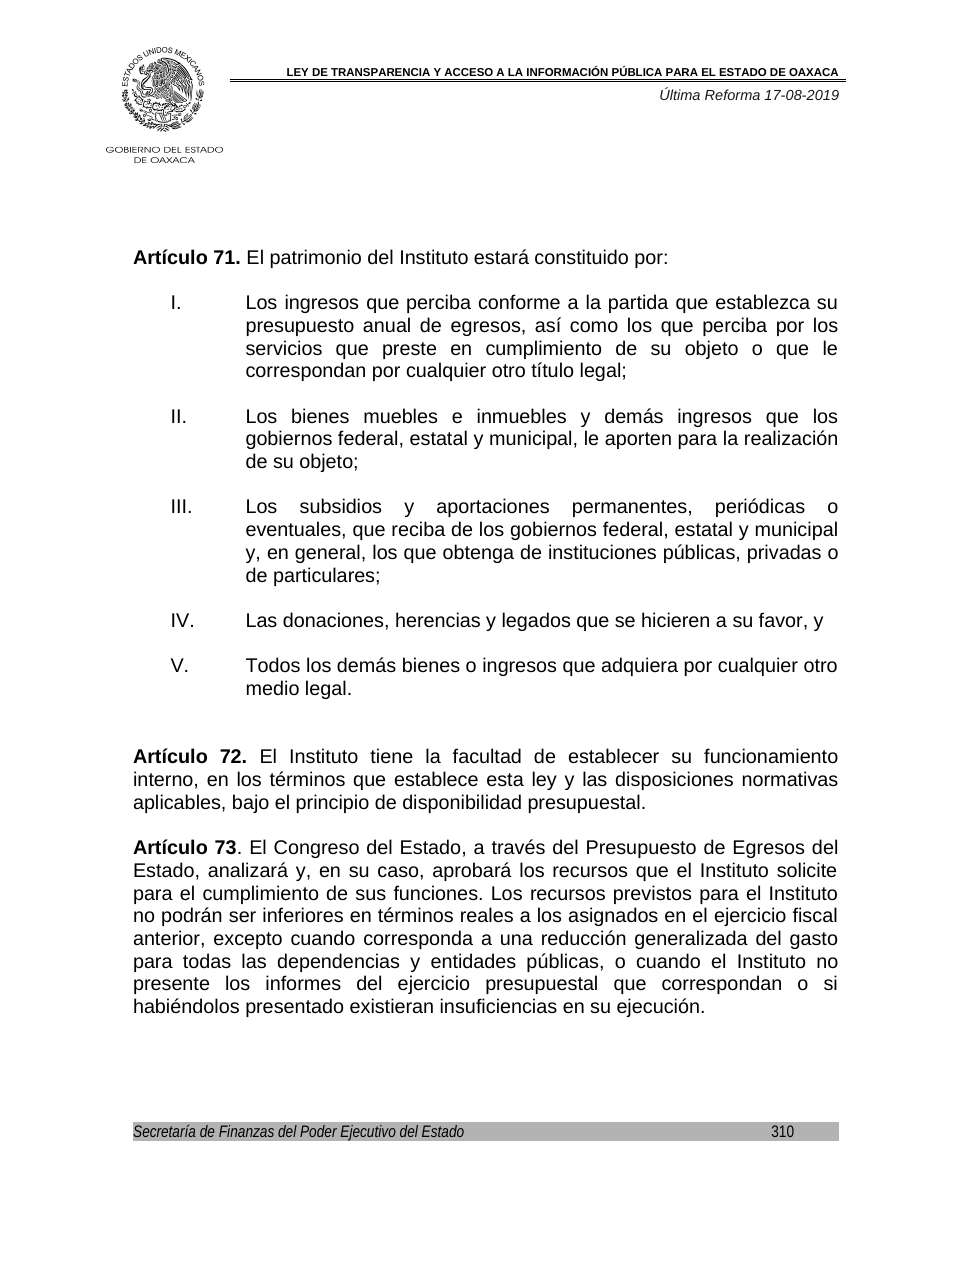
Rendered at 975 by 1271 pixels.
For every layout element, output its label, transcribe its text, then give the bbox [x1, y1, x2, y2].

text Artículo 73. El Congreso del Estado, a través del Presupuesto de Egresos del Estado, analizará y, en su caso, aprobará los recursos que el Instituto solicite para el cumplimiento de sus funciones. Los recursos previstos para el Instituto no podrán ser inferiores en términos reales a los asignados en el ejercicio fiscal anterior, excepto cuando corresponda a una reducción generalizada del gasto para todas las dependencias y entidades públicas, o cuando el Instituto no presente los informes del ejercicio presupuestal que correspondan o si habiéndolos presentado existieran insuficiencias en su ejecución. [133, 836, 839, 1018]
list Las donaciones, herencias y legados que se hicieren a su favor, y [170, 609, 839, 632]
list Los ingresos que perciba conforme a la partida que establezca su presupuesto anual de egresos, así como los que perciba por los servicios que preste en cumplimiento de su objeto o que le correspondan por cualquier otro título legal; [170, 291, 839, 382]
list Los bienes muebles e inmuebles y demás ingresos que los gobiernos federal, estatal y municipal, le aporten para la realización de su objeto; [170, 404, 839, 473]
text Artículo 72. El Instituto tiene la facultad de establecer su funcionamiento interno, en los términos que establece esta ley y las disposiciones normativas aplicables, bajo el principio de disponibilidad presupuestal. [133, 745, 839, 813]
text Artículo 71. El patrimonio del Instituto estará constituido por: [133, 246, 839, 268]
list Todos los demás bienes o ingresos que adquiera por cualquier otro medio legal. [170, 654, 839, 700]
list Los subsidios y aportaciones permanentes, periódicas o eventuales, que reciba de los gobiernos federal, estatal y municipal y, en general, los que obtenga de instituciones públicas, privadas o de particulares; [170, 495, 839, 586]
picture [103, 44, 226, 166]
